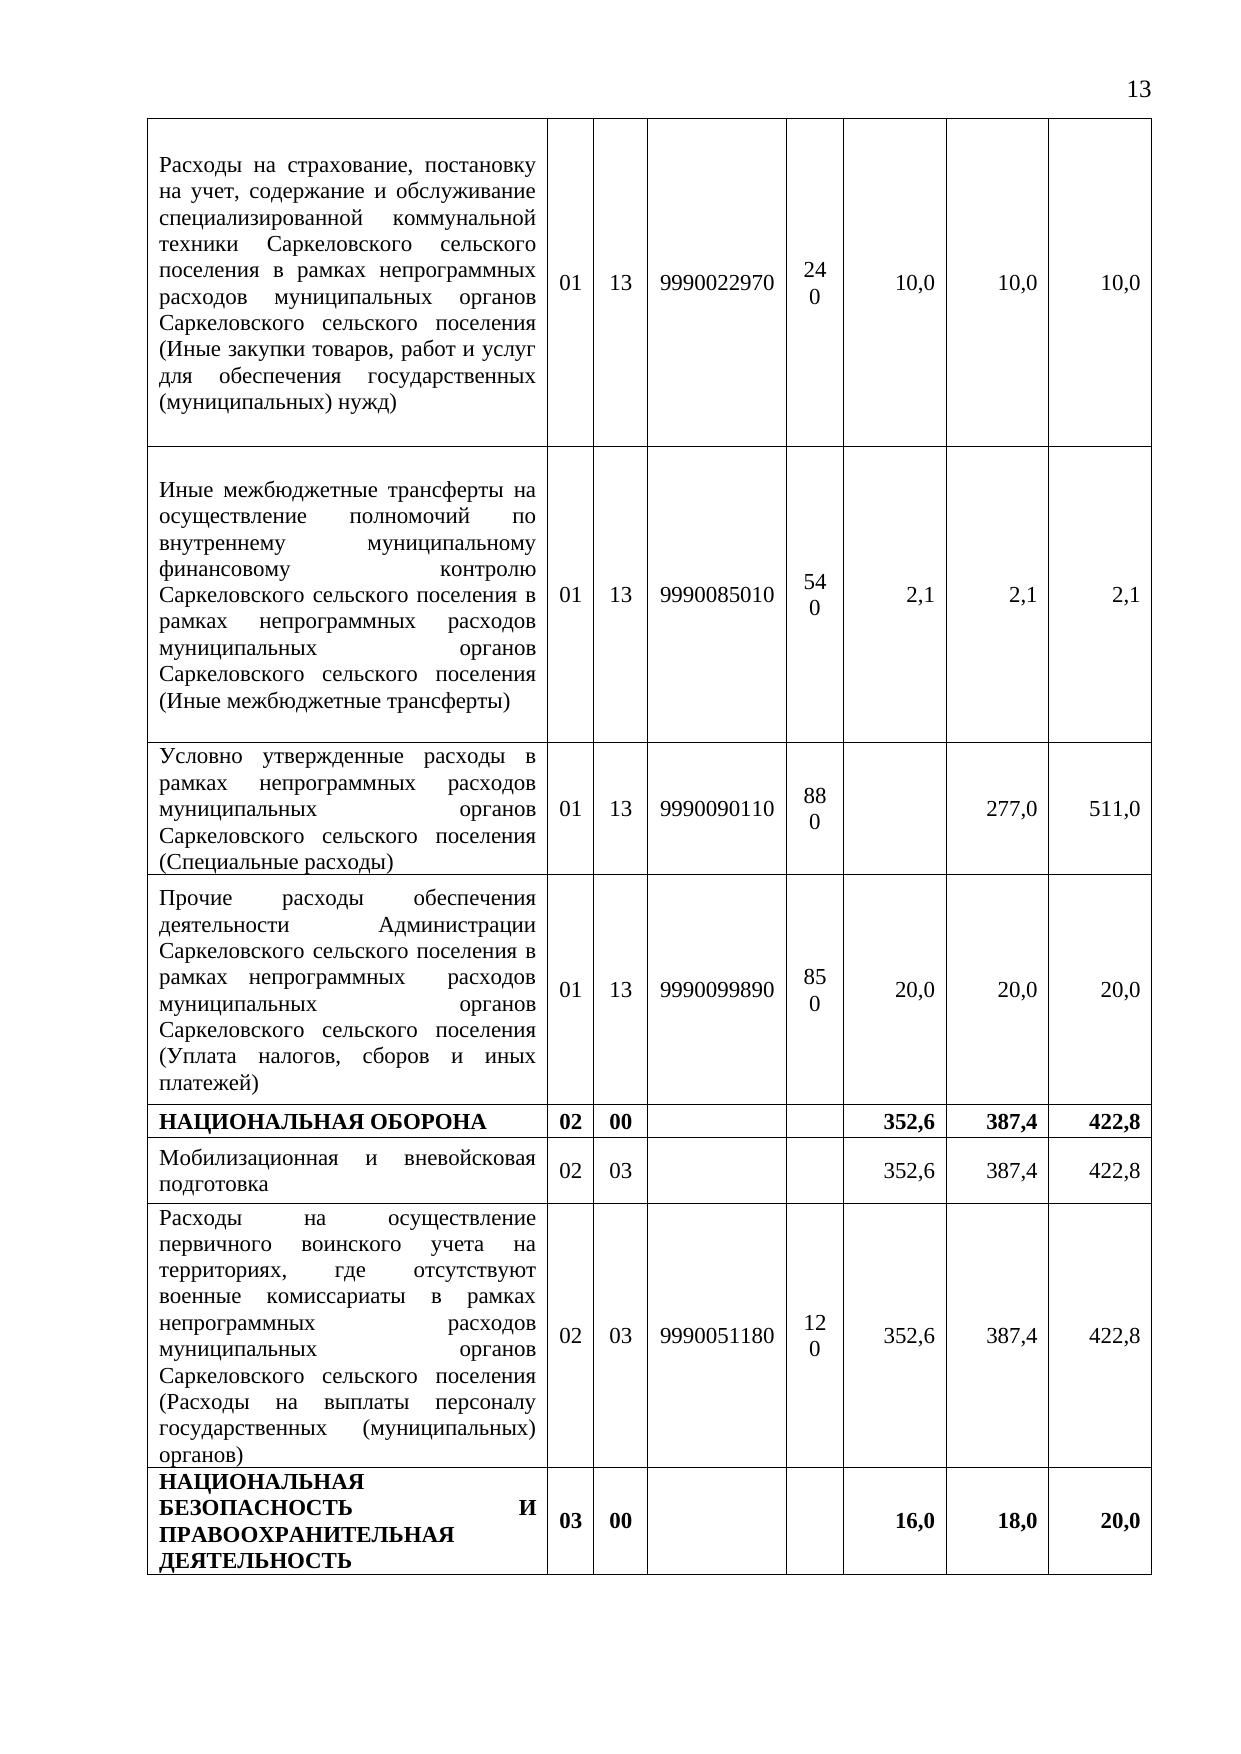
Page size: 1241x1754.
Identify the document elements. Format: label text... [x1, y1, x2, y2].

table_cell [648, 1105, 786, 1137]
table_cell 387,4 [947, 1138, 1048, 1202]
table_cell 422,8 [1049, 1204, 1151, 1467]
table_cell 13 [594, 875, 647, 1104]
table_cell НАЦИОНАЛЬНАЯ БЕЗОПАСНОСТЬ И ПРАВООХРАНИТЕЛЬНАЯ ДЕЯТЕЛЬНОСТЬ [148, 1468, 547, 1573]
table_cell [787, 1468, 843, 1573]
table_cell 01 [548, 875, 593, 1104]
table_cell 10,0 [844, 119, 946, 446]
table_cell 18,0 [947, 1468, 1048, 1573]
table_cell 13 [594, 743, 647, 874]
table_cell 880 [787, 743, 843, 874]
table_cell 9990022970 [648, 119, 786, 446]
table_cell 00 [594, 1105, 647, 1137]
table_cell 387,4 [947, 1204, 1048, 1467]
table_cell Расходы на осуществление первичного воинского учета на территориях, где отсутствуют военные комиссариаты в рамках непрограммных расходов муниципальных органов Саркеловского сельского поселения (Расходы на выплаты персоналу государственных (муниципальных) органов) [148, 1204, 547, 1467]
table_cell 2,1 [844, 447, 946, 742]
table_cell Иные межбюджетные трансферты на осуществление полномочий по внутреннему муниципальному финансовому контролю Саркеловского сельского поселения в рамках непрограммных расходов муниципальных органов Саркеловского сельского поселения (Иные межбюджетные трансферты) [148, 447, 547, 742]
table_cell 20,0 [947, 875, 1048, 1104]
table_cell 352,6 [844, 1105, 946, 1137]
table_cell 422,8 [1049, 1105, 1151, 1137]
table_cell 422,8 [1049, 1138, 1151, 1202]
table_cell 9990051180 [648, 1204, 786, 1467]
table_cell [787, 1138, 843, 1202]
table_cell 20,0 [1049, 1468, 1151, 1573]
table_cell Мобилизационная и вневойсковая подготовка [148, 1138, 547, 1202]
table_cell 9990099890 [648, 875, 786, 1104]
table_cell 02 [548, 1138, 593, 1202]
table_cell 00 [594, 1468, 647, 1573]
table_cell 2,1 [947, 447, 1048, 742]
table_cell 03 [594, 1138, 647, 1202]
table_cell [648, 1138, 786, 1202]
table_cell НАЦИОНАЛЬНАЯ ОБОРОНА [148, 1105, 547, 1137]
table_cell 02 [548, 1204, 593, 1467]
table_cell 03 [548, 1468, 593, 1573]
table_cell 540 [787, 447, 843, 742]
table_cell 240 [787, 119, 843, 446]
table_cell 2,1 [1049, 447, 1151, 742]
table_cell 10,0 [947, 119, 1048, 446]
table_cell 387,4 [947, 1105, 1048, 1137]
table_cell 13 [594, 447, 647, 742]
table_cell 10,0 [1049, 119, 1151, 446]
table_cell 01 [548, 447, 593, 742]
table_cell Условно утвержденные расходы в рамках непрограммных расходов муниципальных органов Саркеловского сельского поселения (Специальные расходы) [148, 743, 547, 874]
table_cell 511,0 [1049, 743, 1151, 874]
table_cell 20,0 [844, 875, 946, 1104]
table_cell 02 [548, 1105, 593, 1137]
table_cell 16,0 [844, 1468, 946, 1573]
table_cell 9990085010 [648, 447, 786, 742]
table_cell 352,6 [844, 1138, 946, 1202]
table_cell 352,6 [844, 1204, 946, 1467]
table_cell 03 [594, 1204, 647, 1467]
table_cell Расходы на страхование, постановку на учет, содержание и обслуживание специализированной коммунальной техники Саркеловского сельского поселения в рамках непрограммных расходов муниципальных органов Саркеловского сельского поселения (Иные закупки товаров, работ и услуг для обеспечения государственных (муниципальных) нужд) [148, 119, 547, 446]
table_cell 13 [594, 119, 647, 446]
table_cell Прочие расходы обеспечения деятельности Администрации Саркеловского сельского поселения в рамках непрограммных расходов муниципальных органов Саркеловского сельского поселения (Уплата налогов, сборов и иных платежей) [148, 875, 547, 1104]
table_cell [844, 743, 946, 874]
table_cell [787, 1105, 843, 1137]
table_cell 9990090110 [648, 743, 786, 874]
table_cell 01 [548, 119, 593, 446]
table_cell 277,0 [947, 743, 1048, 874]
table_cell [648, 1468, 786, 1573]
table_cell 120 [787, 1204, 843, 1467]
table_cell 20,0 [1049, 875, 1151, 1104]
table_cell 850 [787, 875, 843, 1104]
table_cell 01 [548, 743, 593, 874]
